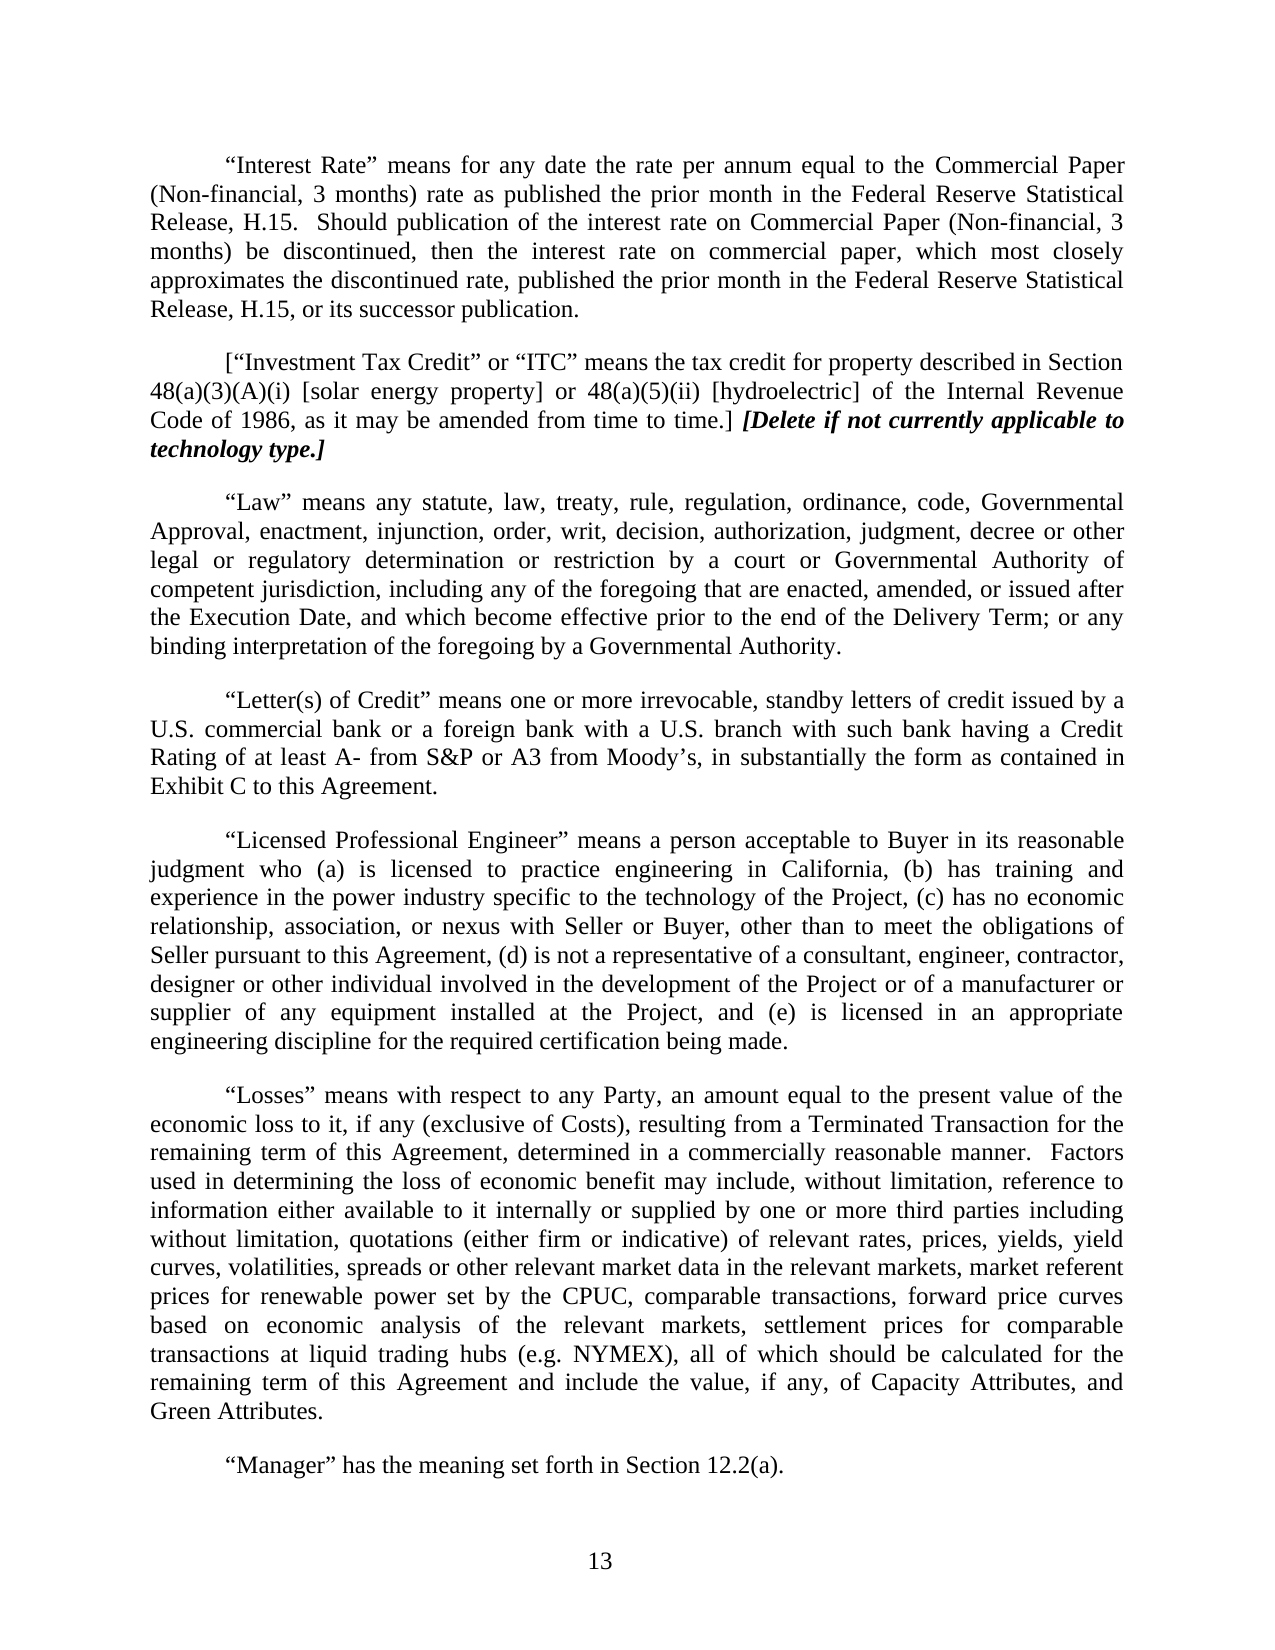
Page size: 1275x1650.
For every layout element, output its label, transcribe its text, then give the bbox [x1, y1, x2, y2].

text “Licensed Professional Engineer” means a person acceptable to Buyer in its reasonable judgment who (a) is licensed to practice engineering in California, (b) has training and experience in the power industry specific to the technology of the Project, (c) has no economic relationship, association, or nexus with Seller or Buyer, other than to meet the obligations of Seller pursuant to this Agreement, (d) is not a representative of a consultant, engineer, contractor, designer or other individual involved in the development of the Project or of a manufacturer or supplier of any equipment installed at the Project, and (e) is licensed in an appropriate engineering discipline for the required certification being made. [150, 825, 1125, 1055]
text “Interest Rate” means for any date the rate per annum equal to the Commercial Paper (Non-financial, 3 months) rate as published the prior month in the Federal Reserve Statistical Release, H.15. Should publication of the interest rate on Commercial Paper (Non-financial, 3 months) be discontinued, then the interest rate on commercial paper, which most closely approximates the discontinued rate, published the prior month in the Federal Reserve Statistical Release, H.15, or its successor publication. [150, 150, 1125, 322]
text “Law” means any statute, law, treaty, rule, regulation, ordinance, code, Governmental Approval, enactment, injunction, order, writ, decision, authorization, judgment, decree or other legal or regulatory determination or restriction by a court or Governmental Authority of competent jurisdiction, including any of the foregoing that are enacted, amended, or issued after the Execution Date, and which become effective prior to the end of the Delivery Term; or any binding interpretation of the foregoing by a Governmental Authority. [150, 487, 1125, 660]
text “Manager” has the meaning set forth in Section 12.2(a). [150, 1450, 1125, 1479]
text “Letter(s) of Credit” means one or more irrevocable, standby letters of credit issued by a U.S. commercial bank or a foreign bank with a U.S. branch with such bank having a Credit Rating of at least A- from S&P or A3 from Moody’s, in substantially the form as contained in Exhibit C to this Agreement. [150, 685, 1125, 800]
text [“Investment Tax Credit” or “ITC” means the tax credit for property described in Section 48(a)(3)(A)(i) [solar energy property] or 48(a)(5)(ii) [hydroelectric] of the Internal Revenue Code of 1986, as it may be amended from time to time.] [Delete if not currently applicable to technology type.] [150, 347, 1125, 462]
text “Losses” means with respect to any Party, an amount equal to the present value of the economic loss to it, if any (exclusive of Costs), resulting from a Terminated Transaction for the remaining term of this Agreement, determined in a commercially reasonable manner. Factors used in determining the loss of economic benefit may include, without limitation, reference to information either available to it internally or supplied by one or more third parties including without limitation, quotations (either firm or indicative) of relevant rates, prices, yields, yield curves, volatilities, spreads or other relevant market data in the relevant markets, market referent prices for renewable power set by the CPUC, comparable transactions, forward price curves based on economic analysis of the relevant markets, settlement prices for comparable transactions at liquid trading hubs (e.g. NYMEX), all of which should be calculated for the remaining term of this Agreement and include the value, if any, of Capacity Attributes, and Green Attributes. [150, 1080, 1125, 1425]
